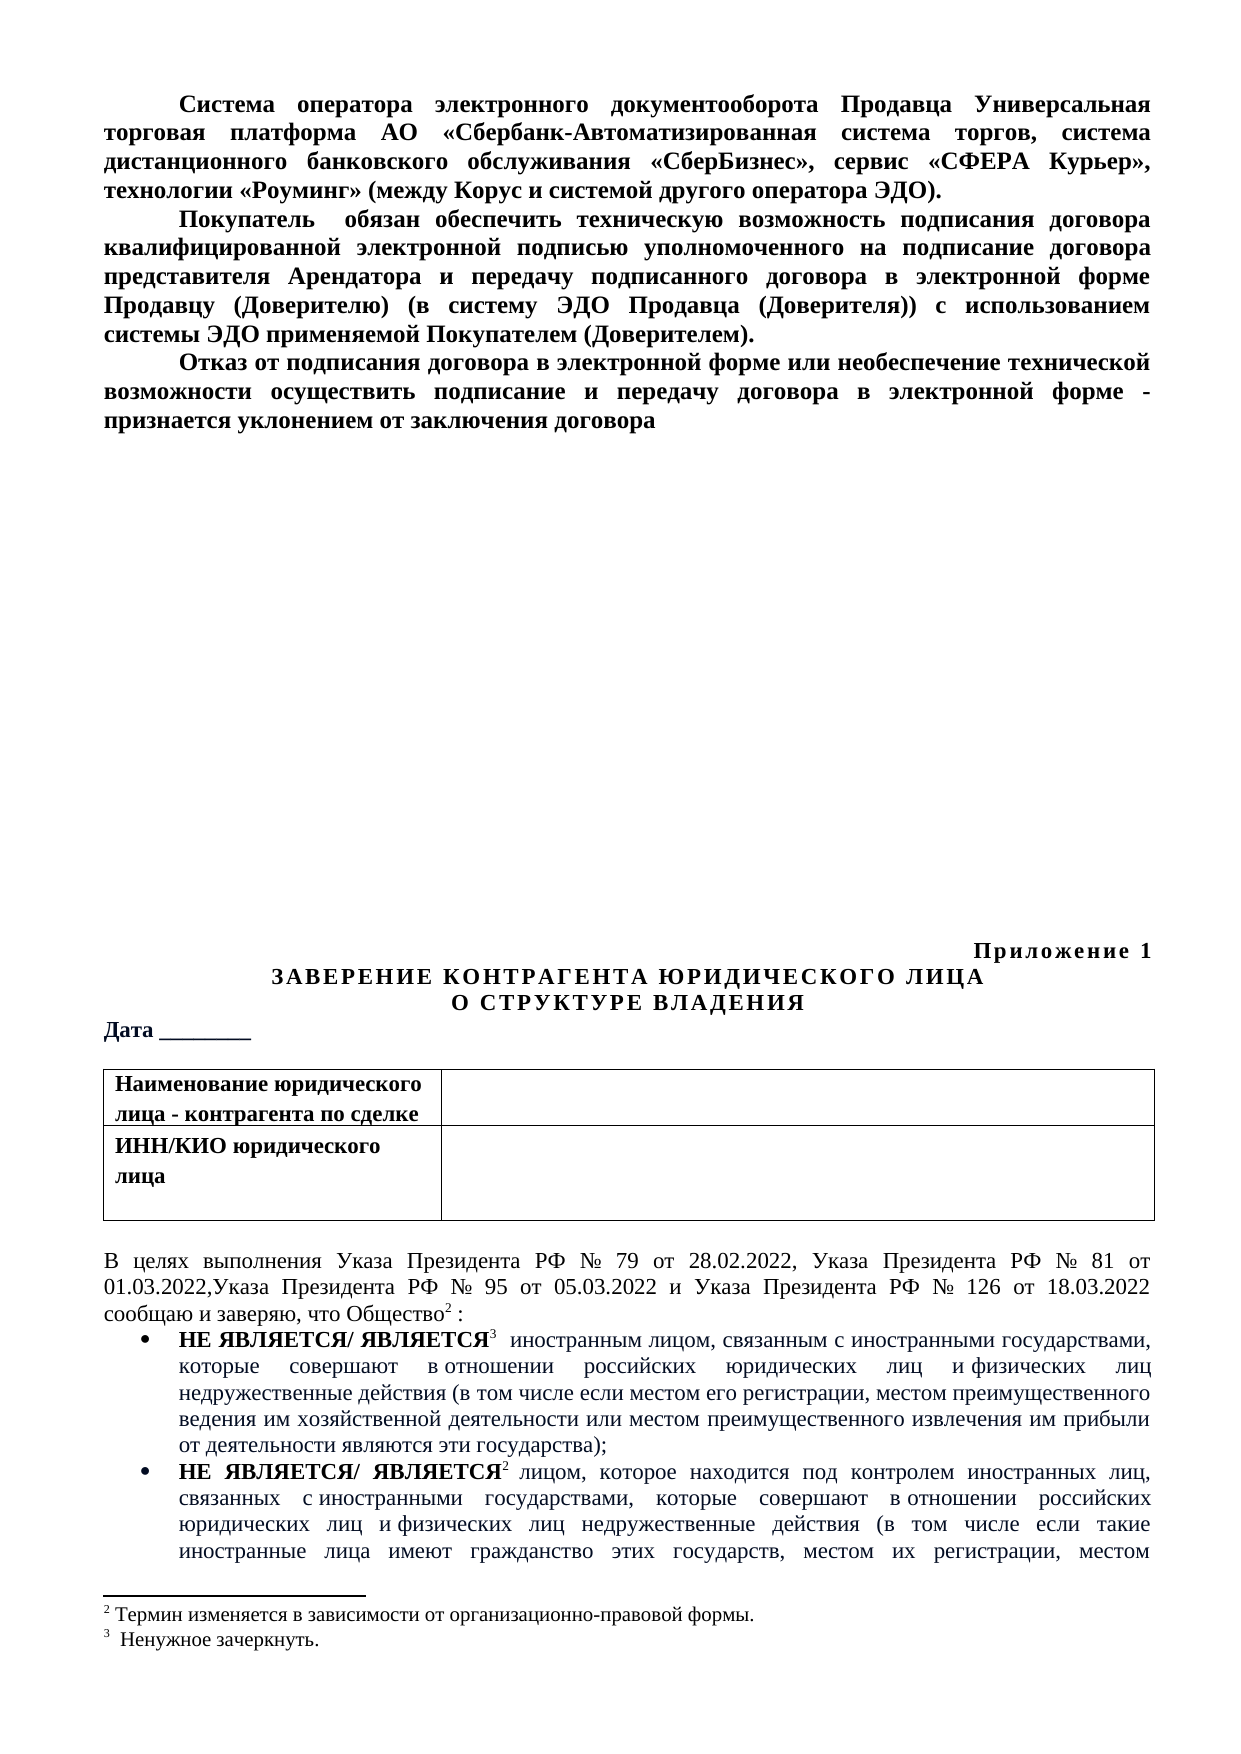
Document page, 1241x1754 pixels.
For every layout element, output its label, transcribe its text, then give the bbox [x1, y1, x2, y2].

list НЕ ЯВЛЯЕТСЯ/ ЯВЛЯЕТСЯ иностранным лицом, связанным с иностранными государствами, которые совершают в отношении российских юридических лиц и физических лиц недружественные действия (в том числе если местом его регистрации, местом преимущественного ведения им хозяйственной деятельности или местом преимущественного извлечения им прибыли от деятельности являются эти государства); [141, 1326, 1152, 1458]
text Дата ________ [103, 1016, 1152, 1042]
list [141, 1458, 1152, 1563]
text Покупатель обязан обеспечить техническую возможность подписания договора квалифицированной электронной подписью уполномоченного на подписание договора представителя Арендатора и передачу подписанного договора в электронной форме Продавцу (Доверителю) (в систему ЭДО Продавца (Доверителя)) с использованием системы ЭДО применяемой Покупателем (Доверителем). [103, 204, 1152, 347]
table_header Наименование юридического лица - контрагента по сделке (операции) [104, 1070, 441, 1125]
text О СТРУКТУРЕ ВЛАДЕНИЯ [103, 989, 1152, 1016]
text ЗАВЕРЕНИЕ КОНТРАГЕНТА ЮРИДИЧЕСКОГО ЛИЦА [103, 963, 1152, 989]
text Система оператора электронного документооборота Продавца Универсальная торговая платформа АО «Сбербанк-Автоматизированная система торгов, система дистанционного банковского обслуживания «СберБизнес», сервис «СФЕРА Курьер», технологии «Роуминг» (между Корус и системой другого оператора ЭДО). [103, 89, 1152, 204]
text В целях выполнения Указа Президента РФ № 79 от 28.02.2022, Указа Президента РФ № 81 от 01.03.2022,Указа Президента РФ № 95 от 05.03.2022 и Указа Президента РФ № 126 от 18.03.2022 сообщаю и заверяю, что Общество : [103, 1247, 1152, 1326]
table_cell [442, 1126, 1154, 1219]
text Отказ от подписания договора в электронной форме или необеспечение технической возможности осуществить подписание и передачу договора в электронной форме - признается уклонением от заключения договора [103, 347, 1152, 434]
table_cell ИНН/КИО юридического лица [104, 1126, 441, 1219]
table_header [442, 1070, 1154, 1125]
text Приложение 1 [103, 937, 1152, 963]
